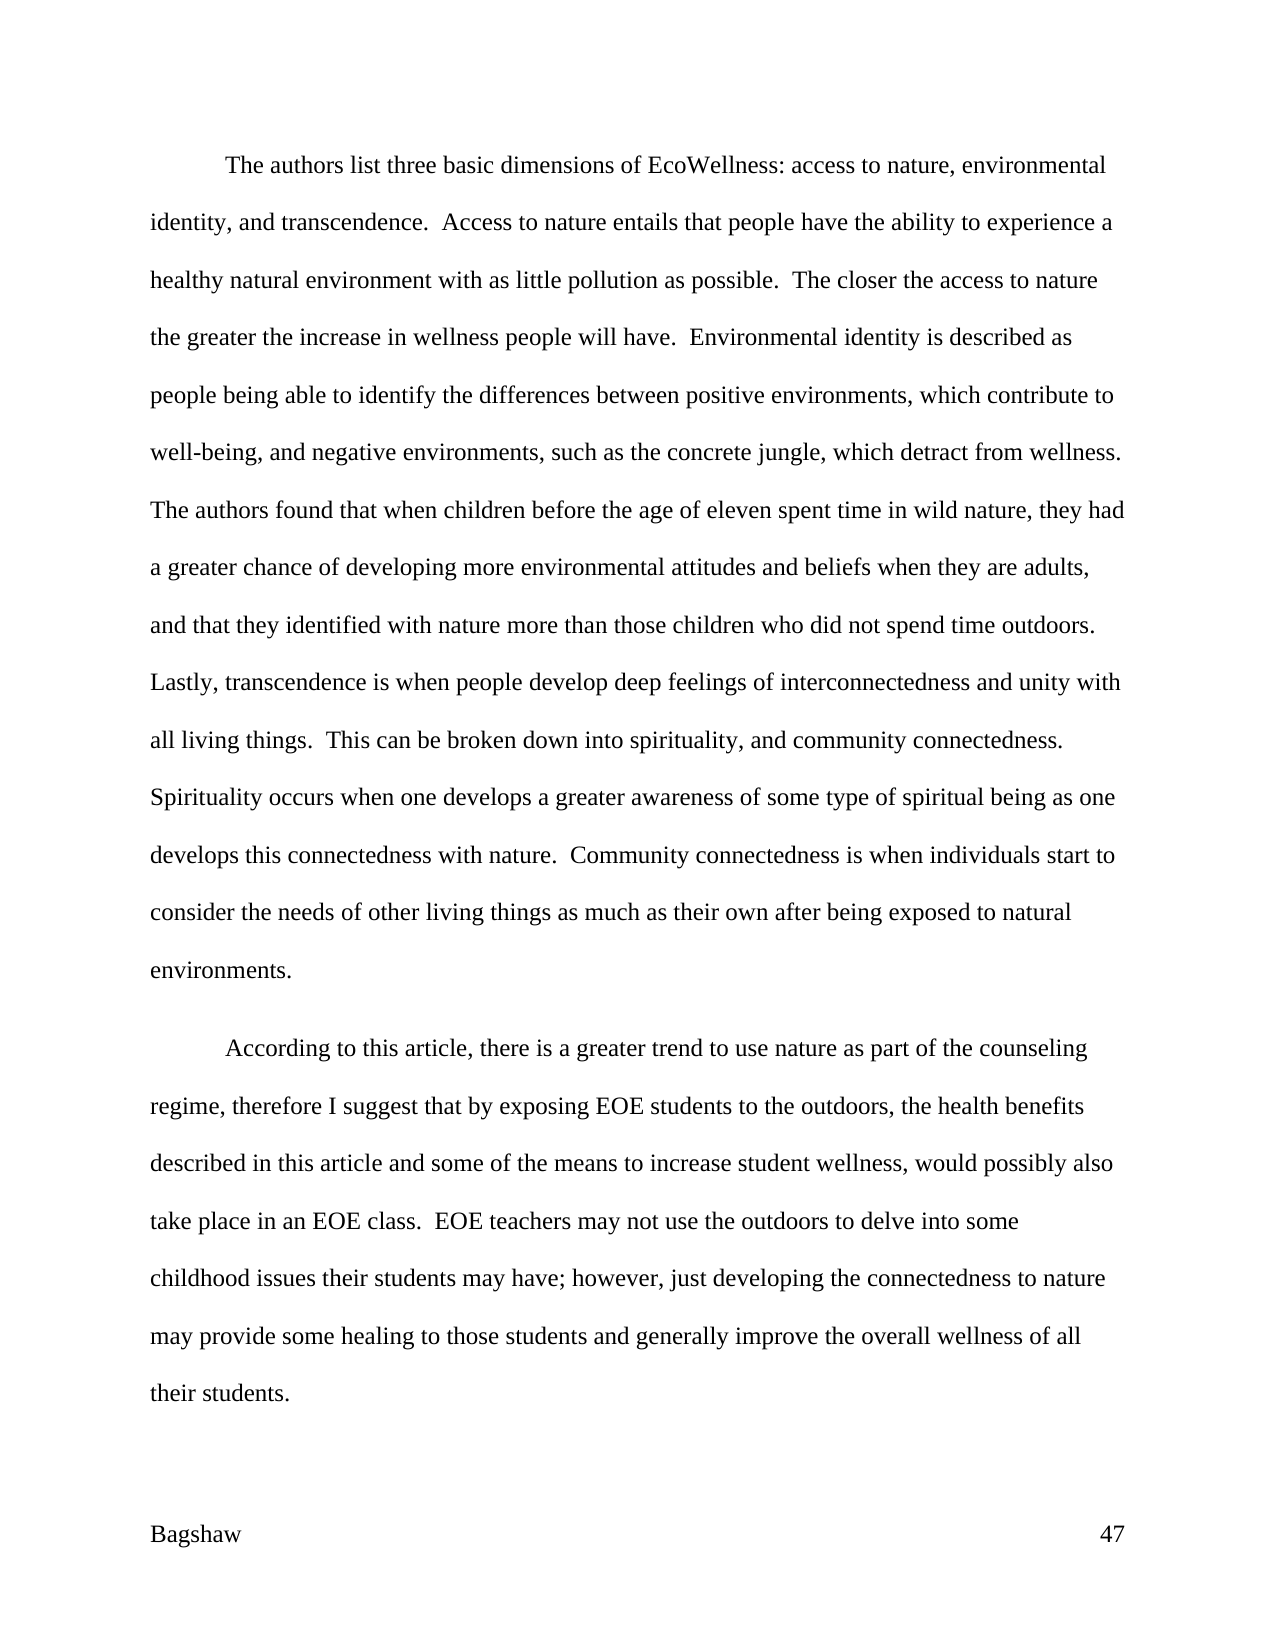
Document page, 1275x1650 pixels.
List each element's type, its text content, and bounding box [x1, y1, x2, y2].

text The authors list three basic dimensions of EcoWellness: access to nature, environmental identity, and transcendence. Access to nature entails that people have the ability to experience a healthy natural environment with as little pollution as possible. The closer the access to nature the greater the increase in wellness people will have. Environmental identity is described as people being able to identify the differences between positive environments, which contribute to well-being, and negative environments, such as the concrete jungle, which detract from wellness. The authors found that when children before the age of eleven spent time in wild nature, they had a greater chance of developing more environmental attitudes and beliefs when they are adults, and that they identified with nature more than those children who did not spend time outdoors. Lastly, transcendence is when people develop deep feelings of interconnectedness and unity with all living things. This can be broken down into spirituality, and community connectedness. Spirituality occurs when one develops a greater awareness of some type of spiritual being as one develops this connectedness with nature. Community connectedness is when individuals start to consider the needs of other living things as much as their own after being exposed to natural environments. [150, 150, 1125, 984]
text According to this article, there is a greater trend to use nature as part of the counseling regime, therefore I suggest that by exposing EOE students to the outdoors, the health benefits described in this article and some of the means to increase student wellness, would possibly also take place in an EOE class. EOE teachers may not use the outdoors to delve into some childhood issues their students may have; however, just developing the connectedness to nature may provide some healing to those students and generally improve the overall wellness of all their students. [150, 1033, 1125, 1407]
